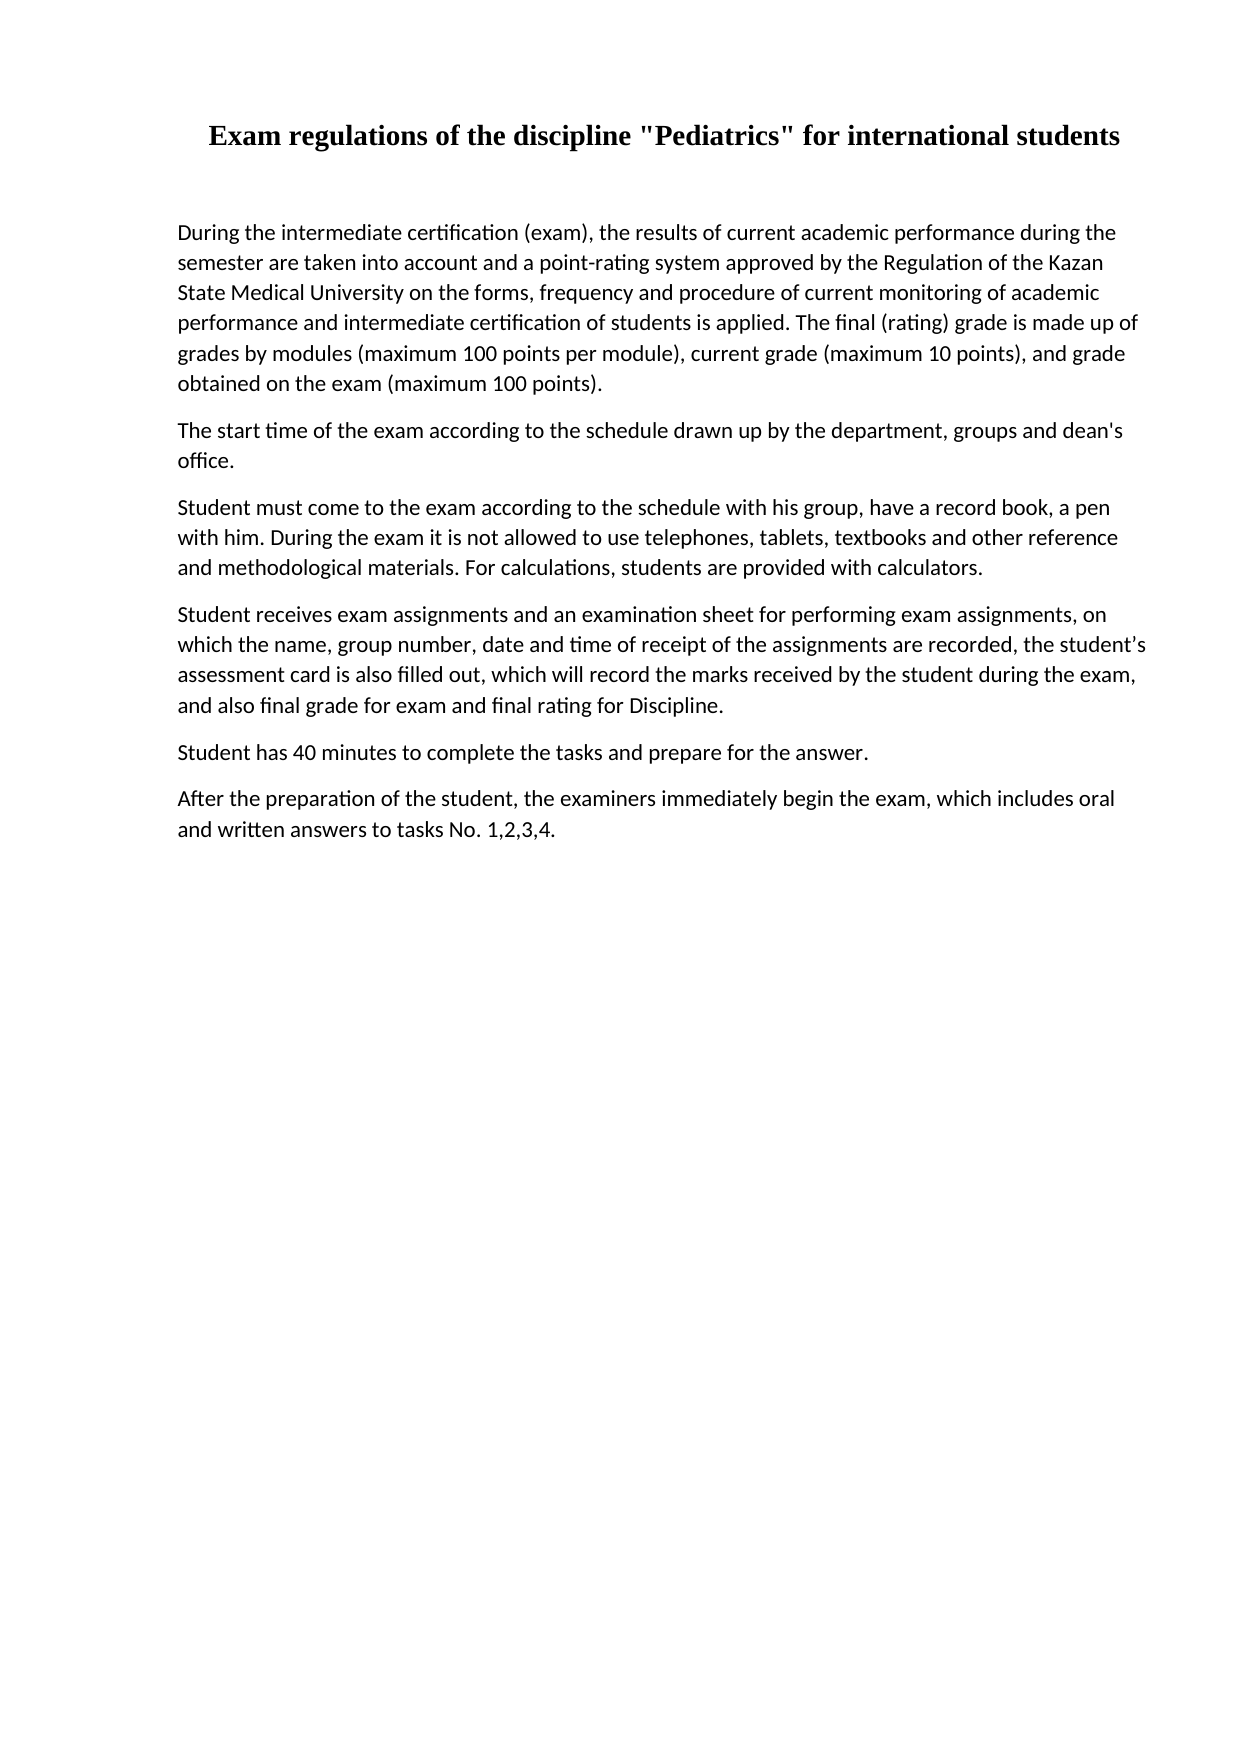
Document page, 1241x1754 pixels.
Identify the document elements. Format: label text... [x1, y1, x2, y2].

text Exam regulations of the discipline "Pediatrics" for international students [177, 118, 1152, 152]
text Student receives exam assignments and an examination sheet for performing exam assignments, on which the name, group number, date and time of receipt of the assignments are recorded, the student’s assessment card is also filled out, which will record the marks received by the student during the exam, and also final grade for exam and final rating for Discipline. [177, 600, 1152, 719]
text After the preparation of the student, the examiners immediately begin the exam, which includes oral and written answers to tasks No. 1,2,3,4. [177, 784, 1152, 843]
text During the intermediate certification (exam), the results of current academic performance during the semester are taken into account and a point-rating system approved by the Regulation of the Kazan State Medical University on the forms, frequency and procedure of current monitoring of academic performance and intermediate certification of students is applied. The final (rating) grade is made up of grades by modules (maximum 100 points per module), current grade (maximum 10 points), and grade obtained on the exam (maximum 100 points). [177, 218, 1152, 397]
text The start time of the exam according to the schedule drawn up by the department, groups and dean's office. [177, 416, 1152, 474]
text Student must come to the exam according to the schedule with his group, have a record book, a pen with him. During the exam it is not allowed to use telephones, tablets, textbooks and other reference and methodological materials. For calculations, students are provided with calculators. [177, 493, 1152, 581]
text Student has 40 minutes to complete the tasks and prepare for the answer. [177, 738, 1152, 766]
